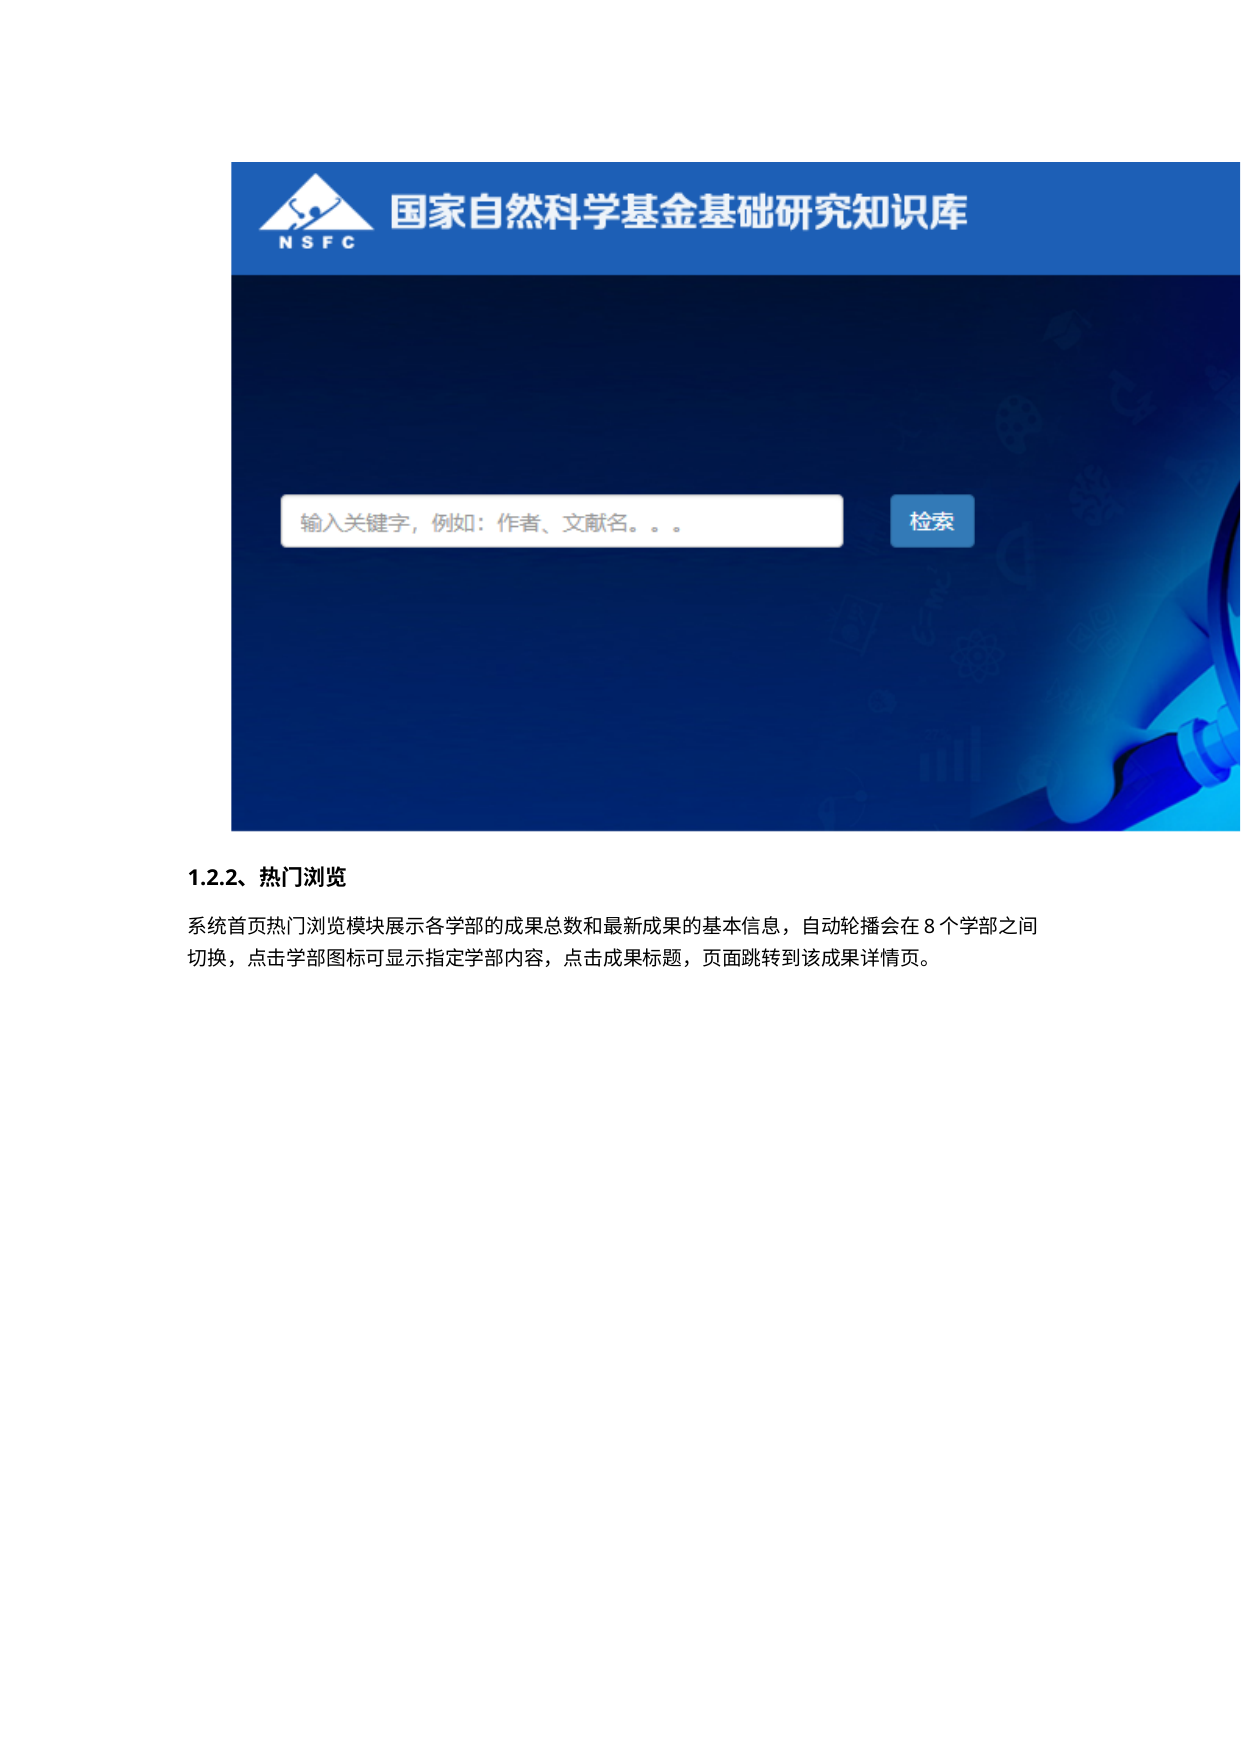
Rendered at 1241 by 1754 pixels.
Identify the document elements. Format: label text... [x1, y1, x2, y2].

subtitle 1.2.2、热门浏览 [187, 860, 1053, 893]
picture [231, 162, 1241, 833]
text 系统首页热门浏览模块展示各学部的成果总数和最新成果的基本信息，自动轮播会在8个学部之间切换，点击学部图标可显示指定学部内容，点击成果标题，页面跳转到该成果详情页。 [187, 908, 1053, 973]
